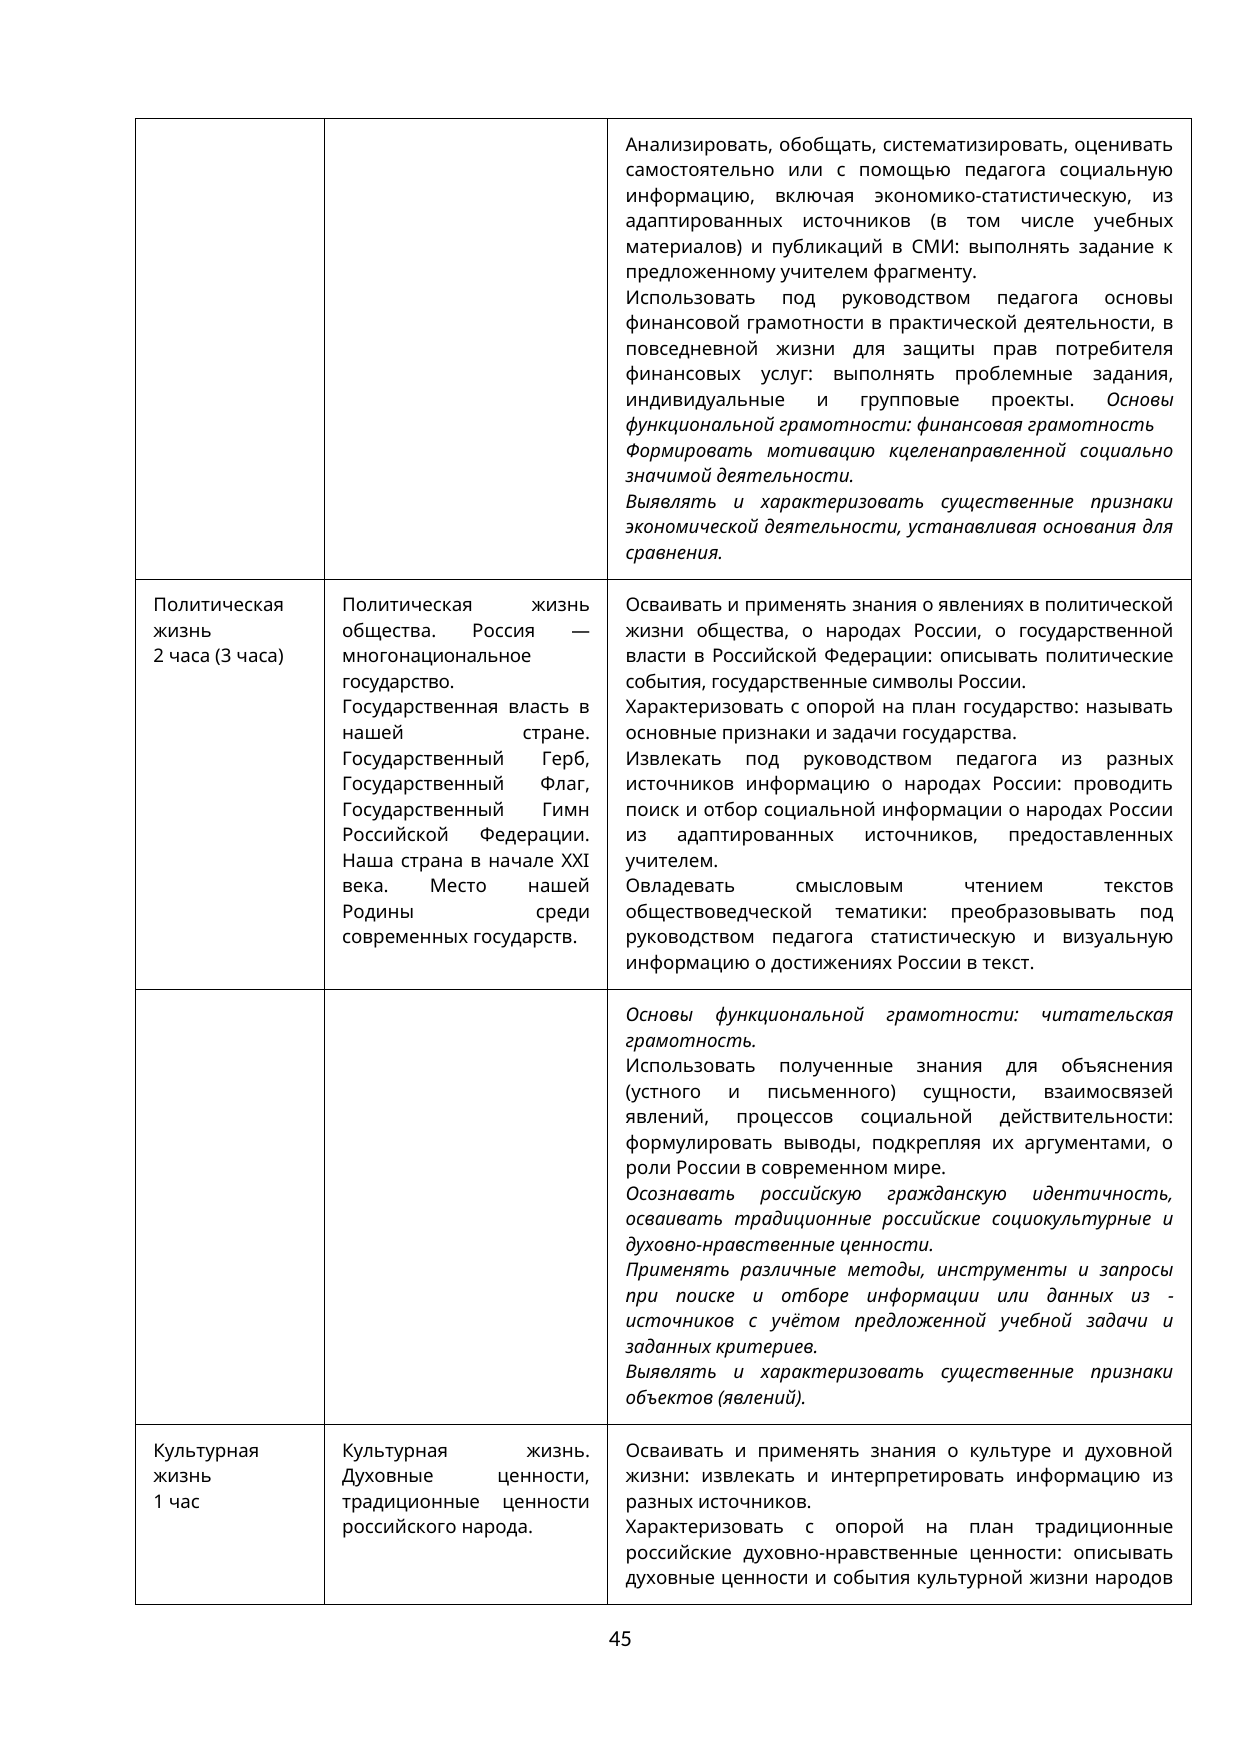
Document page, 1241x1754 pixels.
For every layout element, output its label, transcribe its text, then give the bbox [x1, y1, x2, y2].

table_cell [136, 990, 324, 1424]
table_cell [325, 119, 607, 579]
table_cell Анализировать, обобщать, систематизировать, оценивать самостоятельно или с помощью педагога социальную информацию, включая экономико-статистическую, из адаптированных источников (в том числе учебных материалов) и публикаций в СМИ: выполнять задание к предложенному учителем фрагменту. Использовать под руководством педагога основы финансовой грамотности в практической деятельности, в повседневной жизни для защиты прав потребителя финансовых услуг: выполнять проблемные задания, индивидуальные и групповые проекты. Основы функциональной грамотности: финансовая грамотность Формировать мотивацию кцеленаправленной социально значимой деятельности. Выявлять и характеризовать существенные признаки экономической деятельности, устанавливая основания для сравнения. [608, 119, 1191, 579]
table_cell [136, 1425, 324, 1604]
table_cell [325, 990, 607, 1424]
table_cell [608, 1425, 1191, 1604]
table_cell Политическая жизнь общества. Россия — многонациональное государство. Государственная власть в нашей стране. Государственный Герб, Государственный Флаг, Государственный Гимн Российской Федерации. Наша страна в начале XXI века. Место нашей Родины среди современных государств. [325, 580, 607, 989]
table_cell Осваивать и применять знания о явлениях в политической жизни общества, о народах России, о государственной власти в Российской Федерации: описывать политические события, государственные символы России. Характеризовать с опорой на план государство: называть основные признаки и задачи государства. Извлекать под руководством педагога из разных источников информацию о народах России: проводить поиск и отбор социальной информации о народах России из адаптированных источников, предоставленных учителем. Овладевать смысловым чтением текстов обществоведческой тематики: преобразовывать под руководством педагога статистическую и визуальную информацию о достижениях России в текст. [608, 580, 1191, 989]
table_cell Политическая жизнь 2 часа (3 часа) [136, 580, 324, 989]
table_cell Основы функциональной грамотности: читательская грамотность. Использовать полученные знания для объяснения (устного и письменного) сущности, взаимосвязей явлений, процессов социальной действительности: формулировать выводы, подкрепляя их аргументами, о роли России в современном мире. Осознавать российскую гражданскую идентичность, осваивать традиционные российские социокультурные и духовно-нравственные ценности. Применять различные методы, инструменты и запросы при поиске и отборе информации или данных из ­источников с учётом предложенной учебной задачи и заданных критериев. Выявлять и характеризовать существенные признаки объектов (явлений). [608, 990, 1191, 1424]
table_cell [325, 1425, 607, 1604]
table_cell [136, 119, 324, 579]
